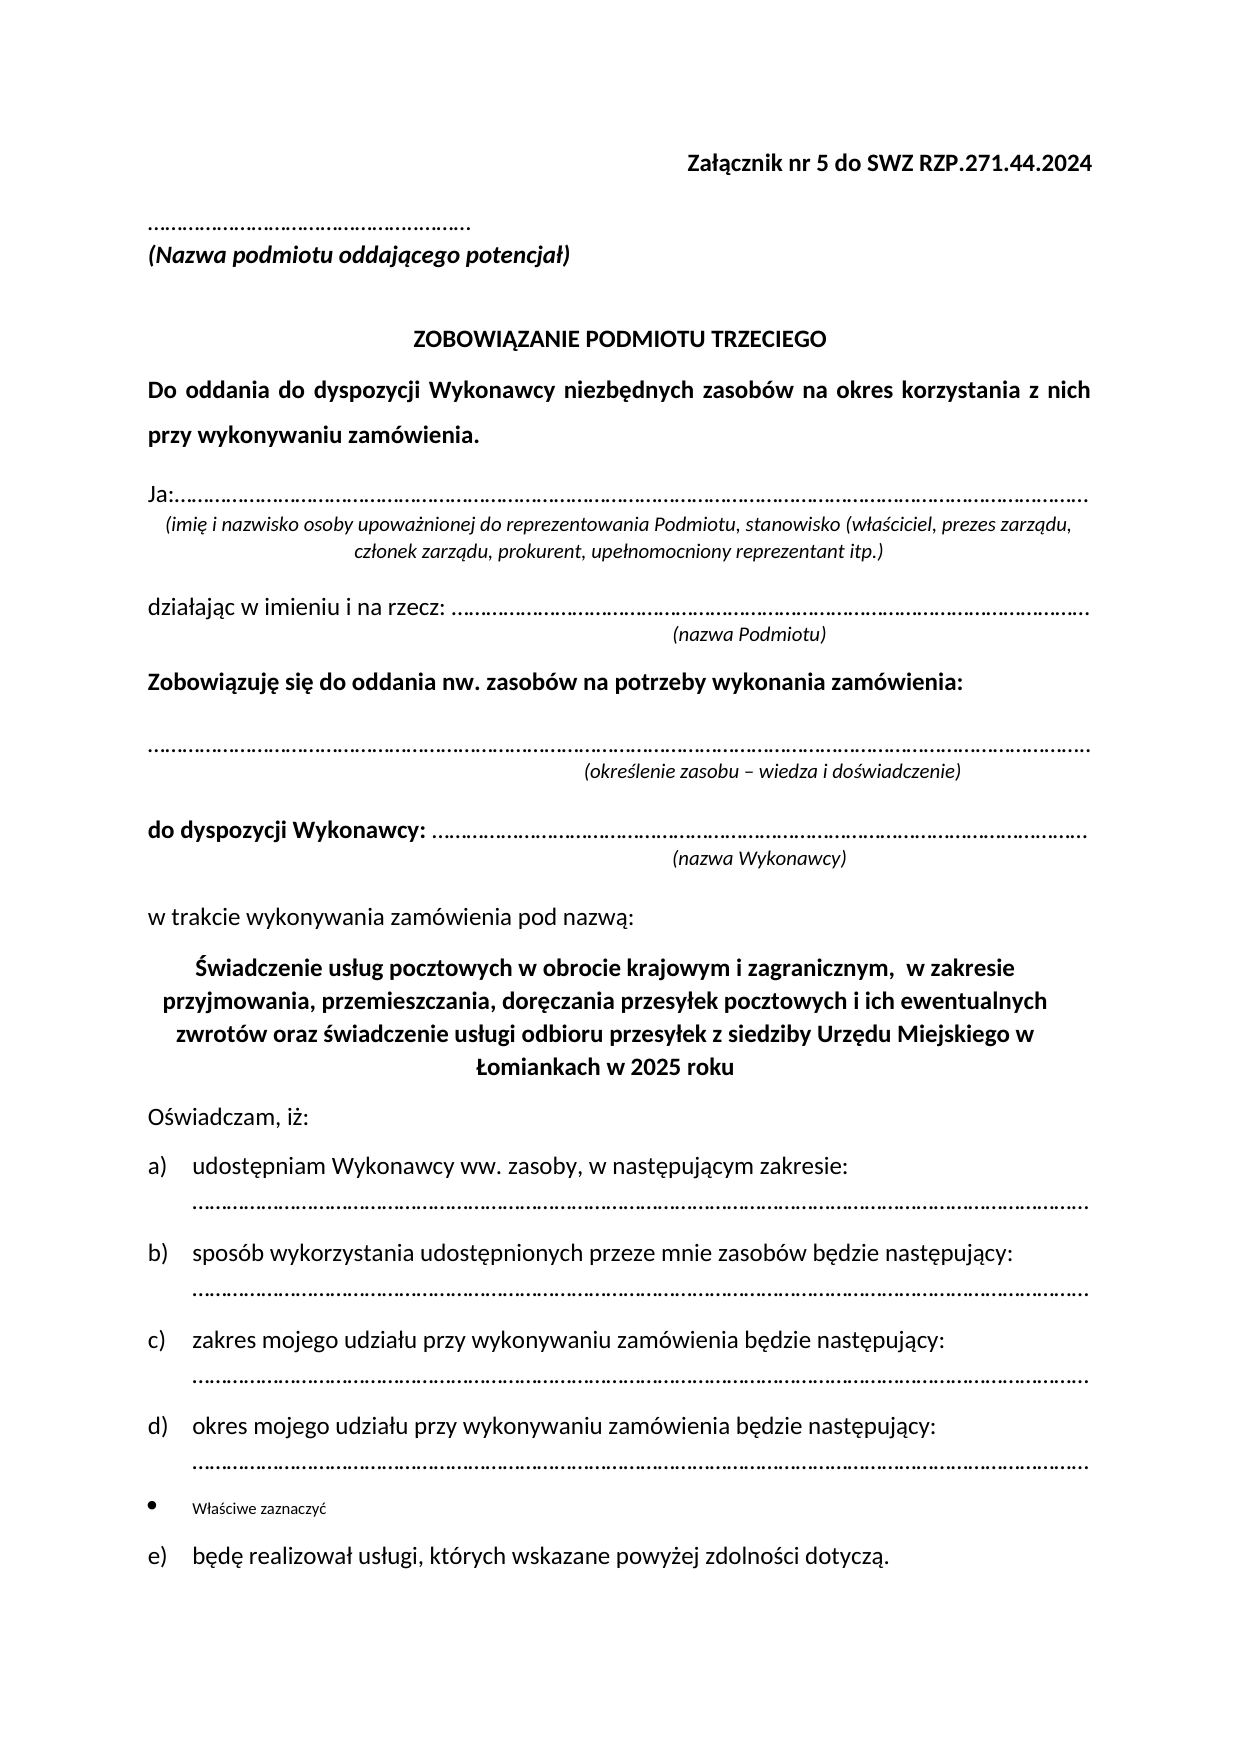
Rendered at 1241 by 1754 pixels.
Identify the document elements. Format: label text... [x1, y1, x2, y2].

list Właściwe zaznaczyć [148, 1497, 1093, 1520]
text Do oddania do dyspozycji Wykonawcy niezbędnych zasobów na okres korzystania z nich przy wykonywaniu zamówienia. [148, 374, 1093, 450]
list okres mojego udziału przy wykonywaniu zamówienia będzie następujący: [148, 1411, 1093, 1441]
text (określenie zasobu – wiedza i doświadczenie) [148, 758, 1093, 784]
text ………………………………………..……… [148, 206, 1095, 236]
text Załącznik nr 5 do SWZ RZP.271.44.2024 [590, 148, 1093, 178]
text Zobowiązuję się do oddania nw. zasobów na potrzeby wykonania zamówienia: [148, 666, 1093, 696]
text w trakcie wykonywania zamówienia pod nazwą: [148, 901, 1093, 931]
list sposób wykorzystania udostępnionych przeze mnie zasobów będzie następujący: [148, 1237, 1093, 1268]
text ………………………………………………………………………………………………………………………………………… [192, 1359, 1093, 1389]
text Ja:…………………………………………………………………………………………………………………………………………… [148, 478, 1093, 508]
text ………………………………………………………………………………………………………………………………………… [192, 1186, 1093, 1216]
text ZOBOWIĄZANIE PODMIOTU TRZECIEGO [148, 323, 1093, 353]
text do dyspozycji Wykonawcy: …………………………………………………………………………………………………… [148, 814, 1093, 845]
list zakres mojego udziału przy wykonywaniu zamówienia będzie następujący: [148, 1324, 1093, 1354]
text (imię i nazwisko osoby upoważnionej do reprezentowania Podmiotu, stanowisko (właściciel, prezes zarządu, członek zarządu, prokurent, upełnomocniony reprezentant itp.) [148, 511, 1093, 564]
text ……………………………………………………………………………………………………………………………………………….. [148, 728, 1093, 758]
text (Nazwa podmiotu oddającego potencjał) [148, 239, 1095, 269]
text Świadczenie usług pocztowych w obrocie krajowym i zagranicznym, w zakresie przyjmowania, przemieszczania, doręczania przesyłek pocztowych i ich ewentualnych zwrotów oraz świadczenie usługi odbioru przesyłek z siedziby Urzędu Miejskiego w Łomiankach w 2025 roku [148, 953, 1063, 1082]
text działając w imieniu i na rzecz: ………………………………………………………………………………………………… [148, 591, 1093, 621]
text (nazwa Podmiotu) [148, 621, 1093, 647]
text (nazwa Wykonawcy) [148, 845, 1093, 870]
text Oświadczam, iż: [148, 1101, 1063, 1131]
list będę realizował usługi, których wskazane powyżej zdolności dotyczą. [148, 1540, 1093, 1570]
list udostępniam Wykonawcy ww. zasoby, w następującym zakresie: [148, 1151, 1093, 1181]
text ………………………………………………………………………………………………………………………………………… [192, 1272, 1093, 1303]
text ………………………………………………………………………………………………………………………………………… [192, 1446, 1093, 1476]
